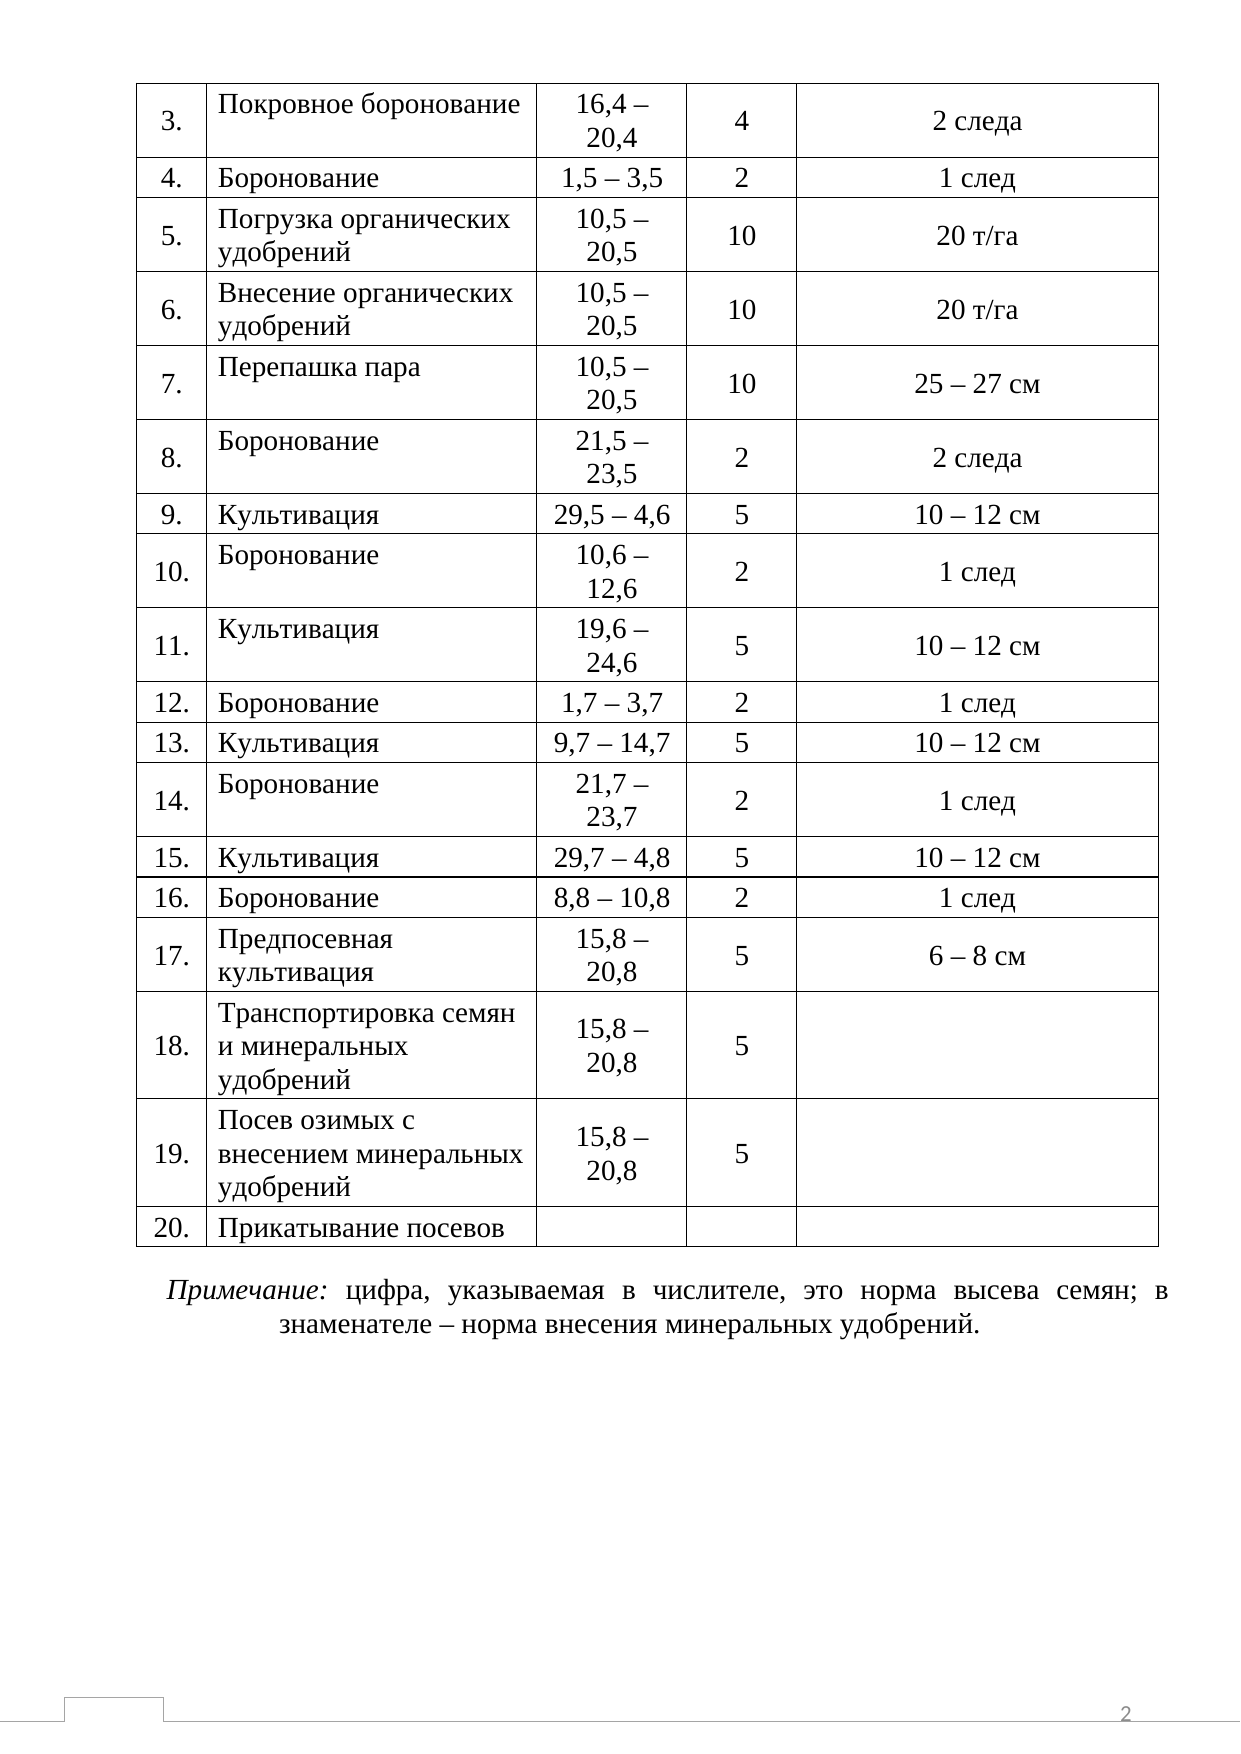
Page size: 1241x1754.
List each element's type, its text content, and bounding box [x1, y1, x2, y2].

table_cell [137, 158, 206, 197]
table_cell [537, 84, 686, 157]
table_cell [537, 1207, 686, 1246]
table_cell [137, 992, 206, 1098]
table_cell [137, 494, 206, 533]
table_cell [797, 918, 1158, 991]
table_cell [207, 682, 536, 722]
text Примечание: цифра, указываемая в числителе, это норма высева семян; в знаменателе – норма внесения минеральных удобрений. [166, 1272, 1169, 1339]
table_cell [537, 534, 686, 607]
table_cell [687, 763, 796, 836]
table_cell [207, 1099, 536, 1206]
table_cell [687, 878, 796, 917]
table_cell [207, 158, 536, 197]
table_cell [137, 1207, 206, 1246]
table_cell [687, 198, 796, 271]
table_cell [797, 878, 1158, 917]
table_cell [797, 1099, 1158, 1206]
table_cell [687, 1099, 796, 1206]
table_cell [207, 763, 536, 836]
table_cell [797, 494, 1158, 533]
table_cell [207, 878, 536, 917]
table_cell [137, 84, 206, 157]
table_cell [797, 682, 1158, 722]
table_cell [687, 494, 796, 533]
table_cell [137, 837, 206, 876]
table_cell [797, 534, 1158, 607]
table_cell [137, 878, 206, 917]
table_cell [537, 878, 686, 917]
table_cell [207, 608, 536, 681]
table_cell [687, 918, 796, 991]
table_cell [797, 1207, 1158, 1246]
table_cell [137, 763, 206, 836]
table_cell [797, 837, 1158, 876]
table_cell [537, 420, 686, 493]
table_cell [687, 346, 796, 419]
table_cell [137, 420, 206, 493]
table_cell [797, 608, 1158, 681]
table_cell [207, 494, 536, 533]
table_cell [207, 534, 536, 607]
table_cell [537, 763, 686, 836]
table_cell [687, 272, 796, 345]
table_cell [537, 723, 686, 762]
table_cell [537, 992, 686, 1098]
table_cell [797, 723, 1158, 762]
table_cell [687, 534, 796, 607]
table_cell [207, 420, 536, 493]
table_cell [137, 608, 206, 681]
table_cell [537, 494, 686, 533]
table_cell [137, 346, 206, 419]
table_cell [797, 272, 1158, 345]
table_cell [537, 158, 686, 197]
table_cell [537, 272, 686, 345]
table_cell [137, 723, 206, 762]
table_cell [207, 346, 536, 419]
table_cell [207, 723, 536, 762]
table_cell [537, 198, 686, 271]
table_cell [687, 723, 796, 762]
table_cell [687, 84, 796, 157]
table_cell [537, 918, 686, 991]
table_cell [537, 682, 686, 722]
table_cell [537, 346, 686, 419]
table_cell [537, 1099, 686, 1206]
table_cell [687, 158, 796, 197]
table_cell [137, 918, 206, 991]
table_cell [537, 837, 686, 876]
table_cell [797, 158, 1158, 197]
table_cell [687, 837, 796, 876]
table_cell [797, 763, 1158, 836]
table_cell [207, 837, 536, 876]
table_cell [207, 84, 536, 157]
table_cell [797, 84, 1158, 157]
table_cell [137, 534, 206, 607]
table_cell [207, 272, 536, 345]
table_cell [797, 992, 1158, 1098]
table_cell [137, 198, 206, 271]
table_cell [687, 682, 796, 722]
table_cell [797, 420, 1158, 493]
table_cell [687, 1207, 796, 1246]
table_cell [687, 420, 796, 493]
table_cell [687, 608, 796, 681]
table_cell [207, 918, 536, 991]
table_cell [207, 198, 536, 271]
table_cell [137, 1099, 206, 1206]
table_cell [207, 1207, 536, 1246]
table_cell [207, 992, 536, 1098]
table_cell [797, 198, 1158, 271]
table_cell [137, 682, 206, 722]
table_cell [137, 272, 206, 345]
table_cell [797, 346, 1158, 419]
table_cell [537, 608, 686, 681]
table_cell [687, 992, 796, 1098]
